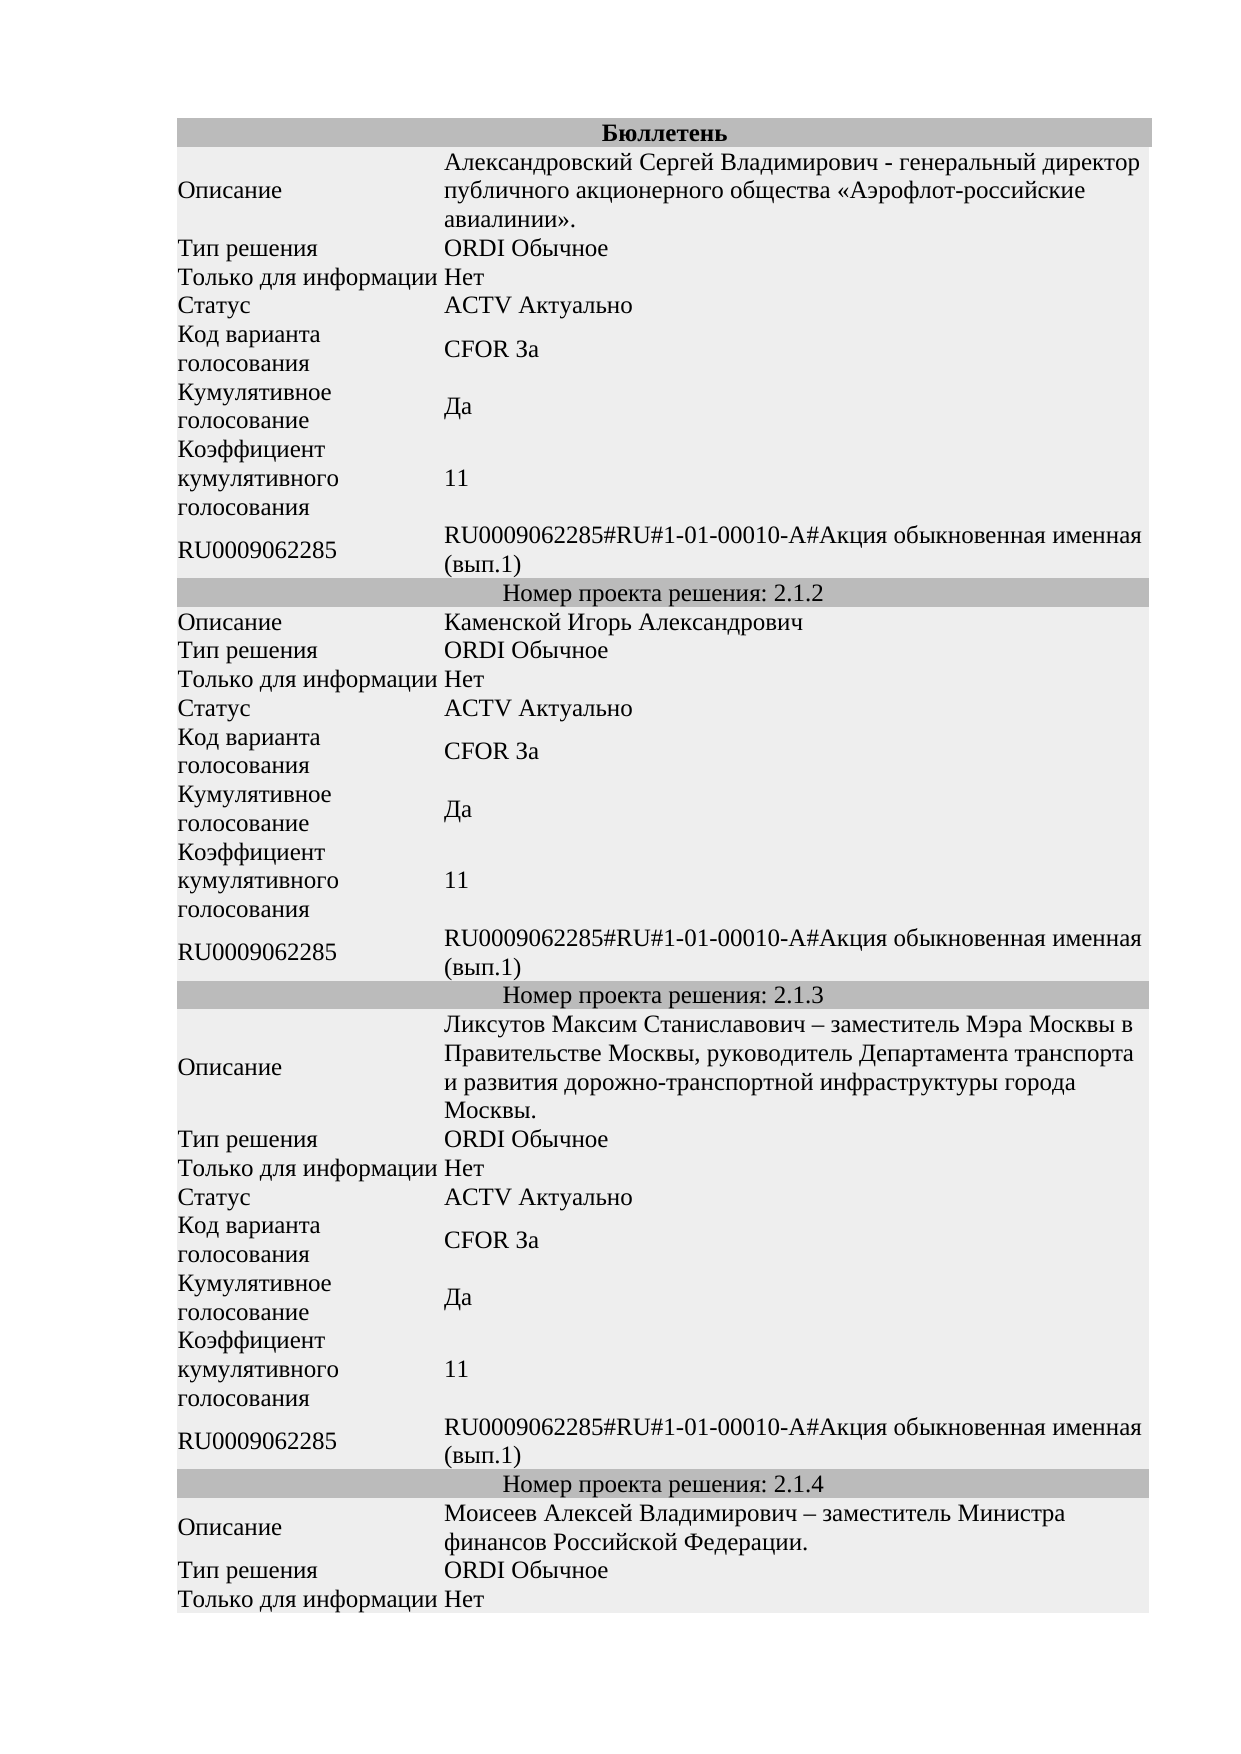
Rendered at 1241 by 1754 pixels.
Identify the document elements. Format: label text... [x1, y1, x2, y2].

table_cell Коэффициент кумулятивного голосования [177, 434, 444, 521]
table_cell Код варианта голосования [177, 1211, 444, 1268]
table_cell Описание [177, 1498, 444, 1556]
table_cell RU0009062285 [177, 521, 444, 578]
table_cell Номер проекта решения: 2.1.3 [177, 981, 1149, 1009]
table_cell RU0009062285#RU#1-01-00010-A#Акция обыкновенная именная (вып.1) [444, 923, 1149, 981]
table_cell Нет [444, 1584, 1149, 1613]
table_cell Описание [177, 1009, 444, 1124]
table_cell Моисеев Алексей Владимирович – заместитель Министра финансов Российской Федерации. [444, 1498, 1149, 1556]
table_cell Ликсутов Максим Станиславович – заместитель Мэра Москвы в Правительстве Москвы, руководитель Департамента транспорта и развития дорожно-транспортной инфраструктуры города Москвы. [444, 1009, 1149, 1124]
table_cell CFOR За [444, 722, 1149, 779]
table_cell CFOR За [444, 1211, 1149, 1268]
table_cell ORDI Обычное [444, 233, 1149, 262]
table_header Бюллетень [177, 118, 1152, 147]
table_cell Описание [177, 607, 444, 636]
table_cell Описание [177, 147, 444, 233]
table_cell Статус [177, 693, 444, 722]
table_cell Код варианта голосования [177, 722, 444, 779]
table_cell Только для информации [177, 664, 444, 693]
table_cell 11 [444, 837, 1149, 923]
table_cell Да [444, 377, 1149, 434]
table_cell ORDI Обычное [444, 1124, 1149, 1153]
table_cell RU0009062285 [177, 923, 444, 981]
table_cell Нет [444, 664, 1149, 693]
table_cell ACTV Актуально [444, 1182, 1149, 1211]
table_cell Только для информации [177, 262, 444, 291]
table_cell Александровский Сергей Владимирович - генеральный директор публичного акционерного общества «Аэрофлот-российские авиалинии». [444, 147, 1149, 233]
table_cell Тип решения [177, 233, 444, 262]
table_cell ORDI Обычное [444, 1556, 1149, 1584]
table_cell Кумулятивное голосование [177, 779, 444, 837]
table_cell Статус [177, 1182, 444, 1211]
table_cell 11 [444, 1326, 1149, 1412]
table_cell Каменской Игорь Александрович [444, 607, 1149, 636]
table_cell Статус [177, 291, 444, 319]
table_cell Только для информации [177, 1584, 444, 1613]
table_cell 11 [444, 434, 1149, 521]
table_cell Тип решения [177, 636, 444, 664]
table_cell Тип решения [177, 1124, 444, 1153]
table_cell Коэффициент кумулятивного голосования [177, 1326, 444, 1412]
table_cell Нет [444, 1153, 1149, 1182]
table_cell ACTV Актуально [444, 291, 1149, 319]
table_cell Да [444, 779, 1149, 837]
table_cell RU0009062285 [177, 1412, 444, 1469]
table_cell Коэффициент кумулятивного голосования [177, 837, 444, 923]
table_cell Кумулятивное голосование [177, 1268, 444, 1326]
table_cell Да [444, 1268, 1149, 1326]
table_cell ACTV Актуально [444, 693, 1149, 722]
table_cell Тип решения [177, 1556, 444, 1584]
table_cell Номер проекта решения: 2.1.2 [177, 578, 1149, 607]
table_cell Нет [444, 262, 1149, 291]
table_cell RU0009062285#RU#1-01-00010-A#Акция обыкновенная именная (вып.1) [444, 1412, 1149, 1469]
table_cell Код варианта голосования [177, 319, 444, 377]
table_cell RU0009062285#RU#1-01-00010-A#Акция обыкновенная именная (вып.1) [444, 521, 1149, 578]
table_cell Номер проекта решения: 2.1.4 [177, 1469, 1149, 1498]
table_cell Только для информации [177, 1153, 444, 1182]
table_cell CFOR За [444, 319, 1149, 377]
table_cell ORDI Обычное [444, 636, 1149, 664]
table_cell Кумулятивное голосование [177, 377, 444, 434]
